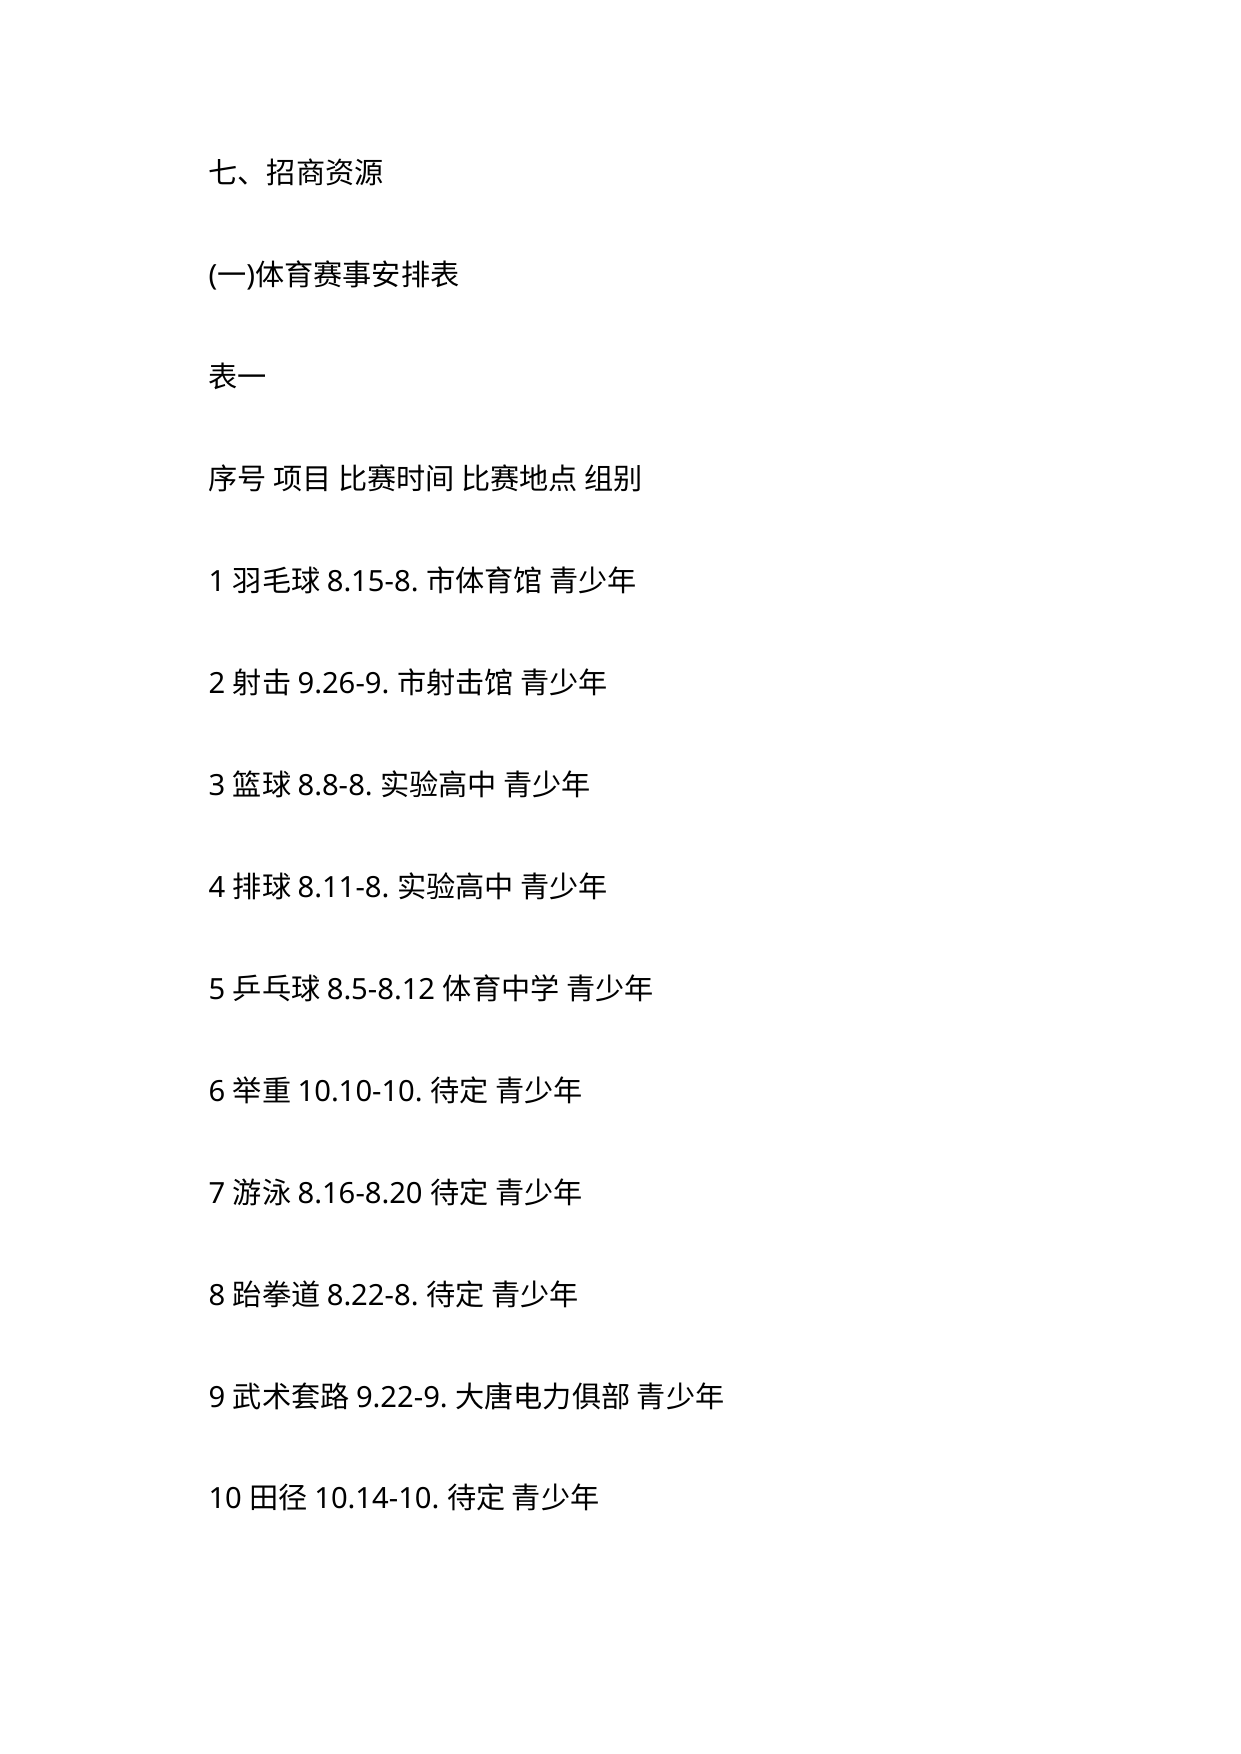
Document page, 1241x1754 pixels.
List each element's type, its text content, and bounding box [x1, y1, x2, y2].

text (一)体育赛事安排表 [150, 252, 1090, 294]
text 4 排球 8.11-8. 实验高中 青少年 [150, 863, 1090, 906]
text 10 田径 10.14-10. 待定 青少年 [150, 1475, 1090, 1517]
text 7 游泳 8.16-8.20 待定 青少年 [150, 1169, 1090, 1212]
text 1 羽毛球 8.15-8. 市体育馆 青少年 [150, 557, 1090, 600]
text 序号 项目 比赛时间 比赛地点 组别 [150, 456, 1090, 498]
text 8 跆拳道 8.22-8. 待定 青少年 [150, 1271, 1090, 1313]
text 2 射击 9.26-9. 市射击馆 青少年 [150, 659, 1090, 702]
text 3 篮球 8.8-8. 实验高中 青少年 [150, 761, 1090, 804]
text 6 举重 10.10-10. 待定 青少年 [150, 1067, 1090, 1109]
text 9 武术套路 9.22-9. 大唐电力俱部 青少年 [150, 1373, 1090, 1416]
text 5 乒乓球 8.5-8.12 体育中学 青少年 [150, 965, 1090, 1008]
text 表一 [150, 354, 1090, 396]
text 七、招商资源 [150, 150, 1090, 192]
